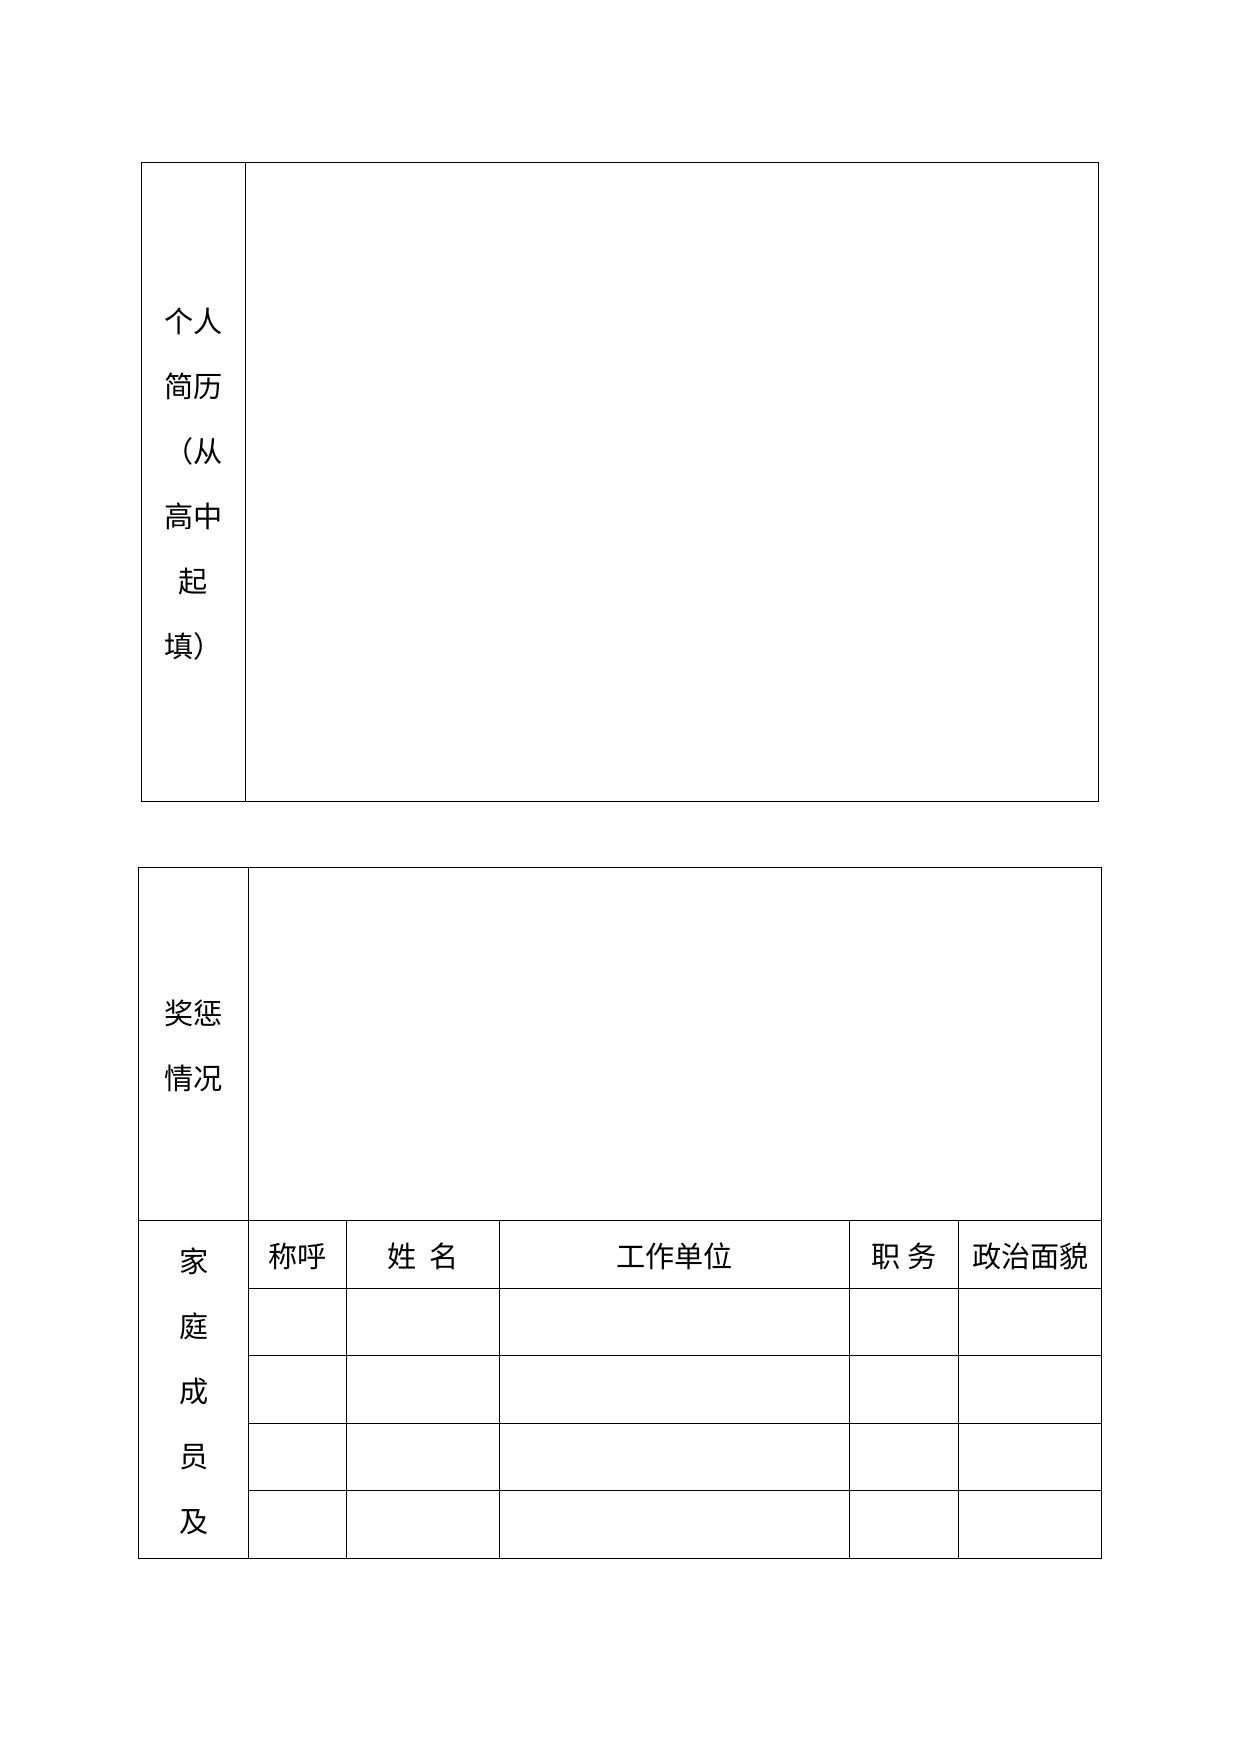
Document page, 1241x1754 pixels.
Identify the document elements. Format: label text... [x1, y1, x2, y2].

table_cell [959, 1491, 1101, 1557]
table_cell [500, 1289, 849, 1355]
table_cell [850, 1424, 958, 1490]
table_cell [959, 1289, 1101, 1355]
table_cell [347, 1356, 499, 1422]
table_cell 称呼 [249, 1221, 346, 1288]
table_cell 家 庭 成 员 及 主 要 社 会 关 系 [139, 1221, 248, 1557]
table_cell [500, 1491, 849, 1557]
table_cell 职 务 [850, 1221, 958, 1288]
table_cell [249, 1356, 346, 1422]
table_cell 工作单位 [500, 1221, 849, 1288]
table_cell [347, 1491, 499, 1557]
table_header [249, 868, 1101, 1220]
table_cell [959, 1424, 1101, 1490]
table_cell [850, 1356, 958, 1422]
table_cell [850, 1289, 958, 1355]
table_cell [249, 1491, 346, 1557]
table_cell [347, 1289, 499, 1355]
table_cell [347, 1424, 499, 1490]
table_cell [246, 163, 1098, 801]
table_cell [249, 1424, 346, 1490]
table_cell [500, 1424, 849, 1490]
table_cell 政治面貌 [959, 1221, 1101, 1288]
table_cell [850, 1491, 958, 1557]
table_cell [959, 1356, 1101, 1422]
table_cell [500, 1356, 849, 1422]
table_cell 个人简历（从高中起填） [142, 163, 245, 801]
table_cell 姓 名 [347, 1221, 499, 1288]
table_cell [249, 1289, 346, 1355]
table_header 奖惩情况 [139, 868, 248, 1220]
